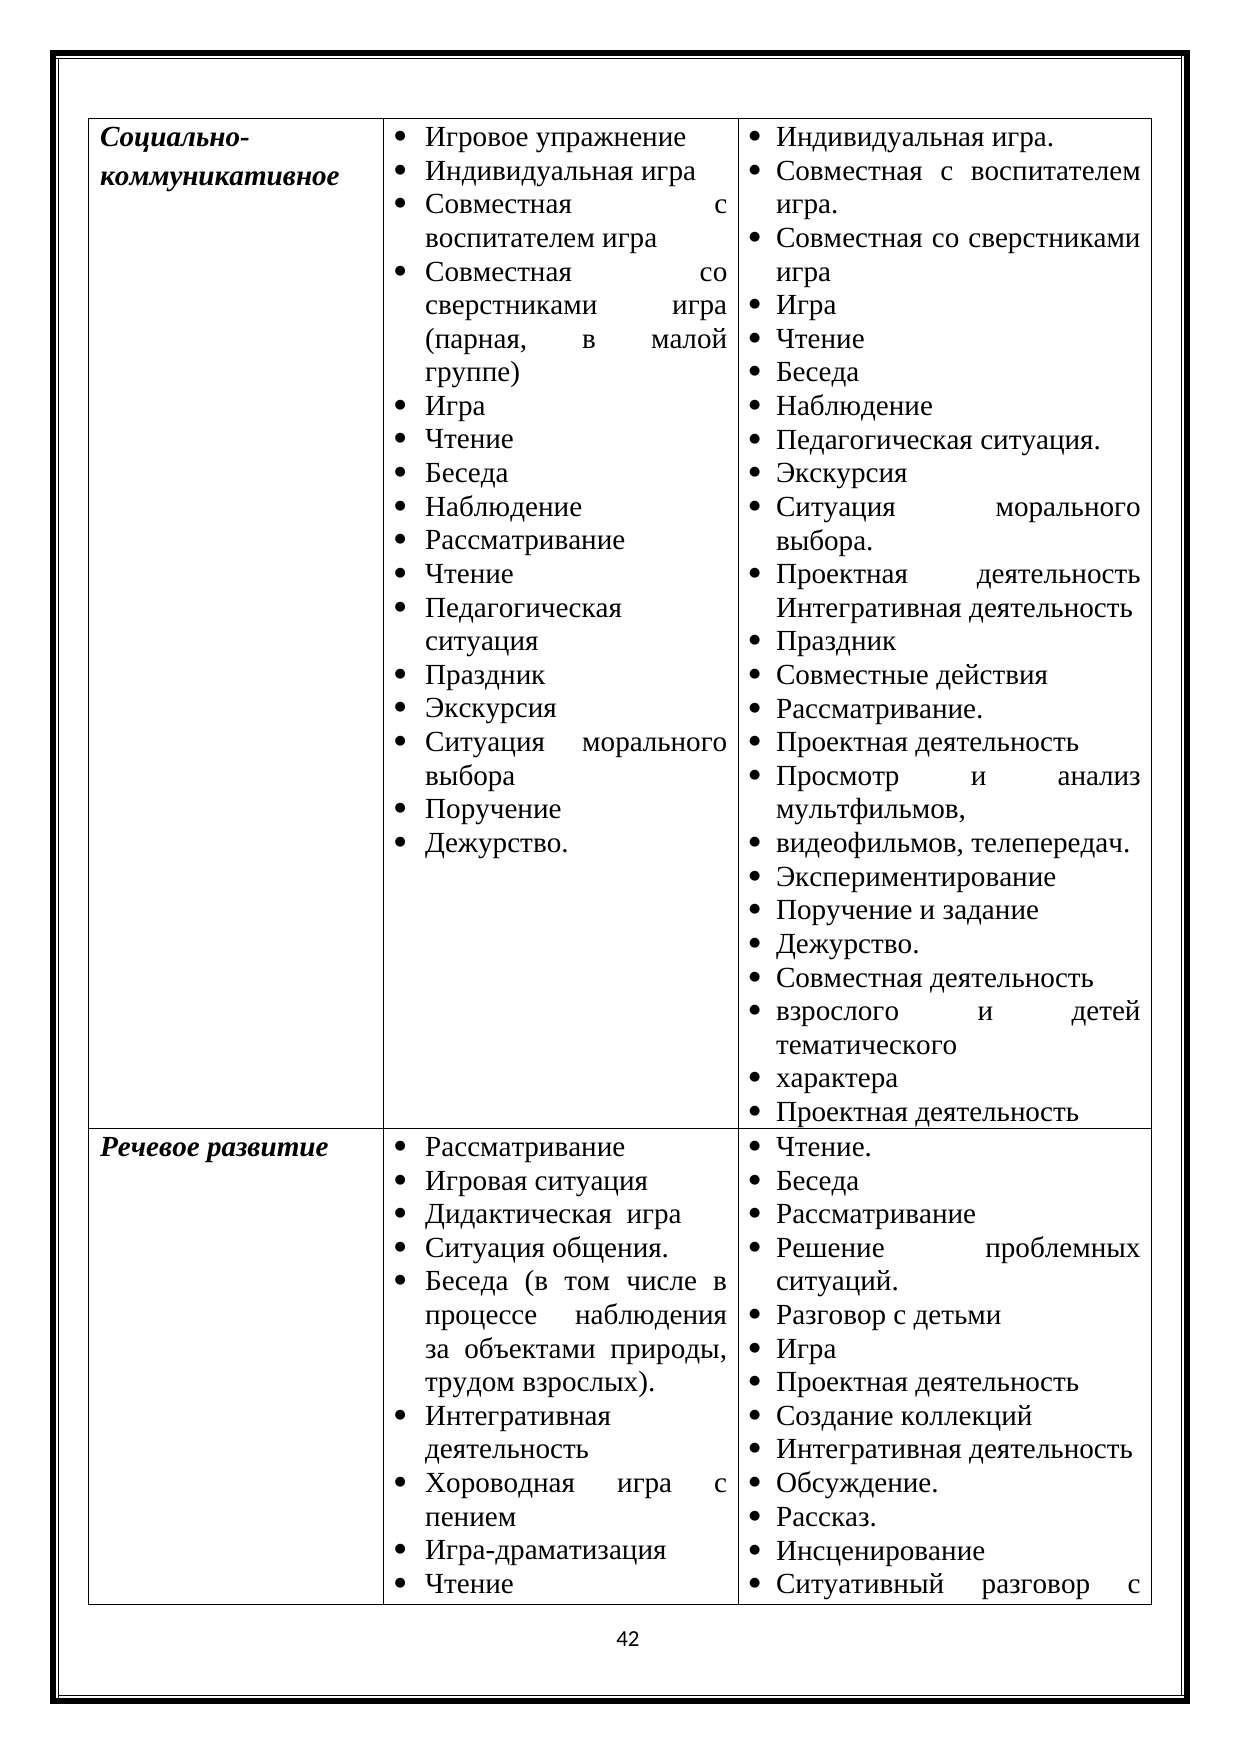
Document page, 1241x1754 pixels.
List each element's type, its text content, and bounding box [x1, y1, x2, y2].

table_cell Индивидуальная игра. Совместная с воспитателем игра. Совместная со сверстниками игра Игра Чтение Беседа Наблюдение Педагогическая ситуация. Экскурсия Ситуация морального выбора. Проектная деятельность Интегративная деятельность Праздник Совместные действия Рассматривание. Проектная деятельность Просмотр и анализ мультфильмов, видеофильмов, телепередач. Экспериментирование Поручение и задание Дежурство. Совместная деятельность взрослого и детей тематического характера Проектная деятельность [739, 119, 1151, 1128]
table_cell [384, 1129, 738, 1604]
table_cell Социально-коммуникативное [89, 119, 383, 1128]
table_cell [739, 1129, 1151, 1604]
table_cell Речевое развитие [89, 1129, 383, 1604]
table_cell Игровое упражнение Индивидуальная игра Совместная с воспитателем игра Совместная со сверстниками игра (парная, в малой группе) Игра Чтение Беседа Наблюдение Рассматривание Чтение Педагогическая ситуация Праздник Экскурсия Ситуация морального выбора Поручение Дежурство. [384, 119, 738, 1128]
